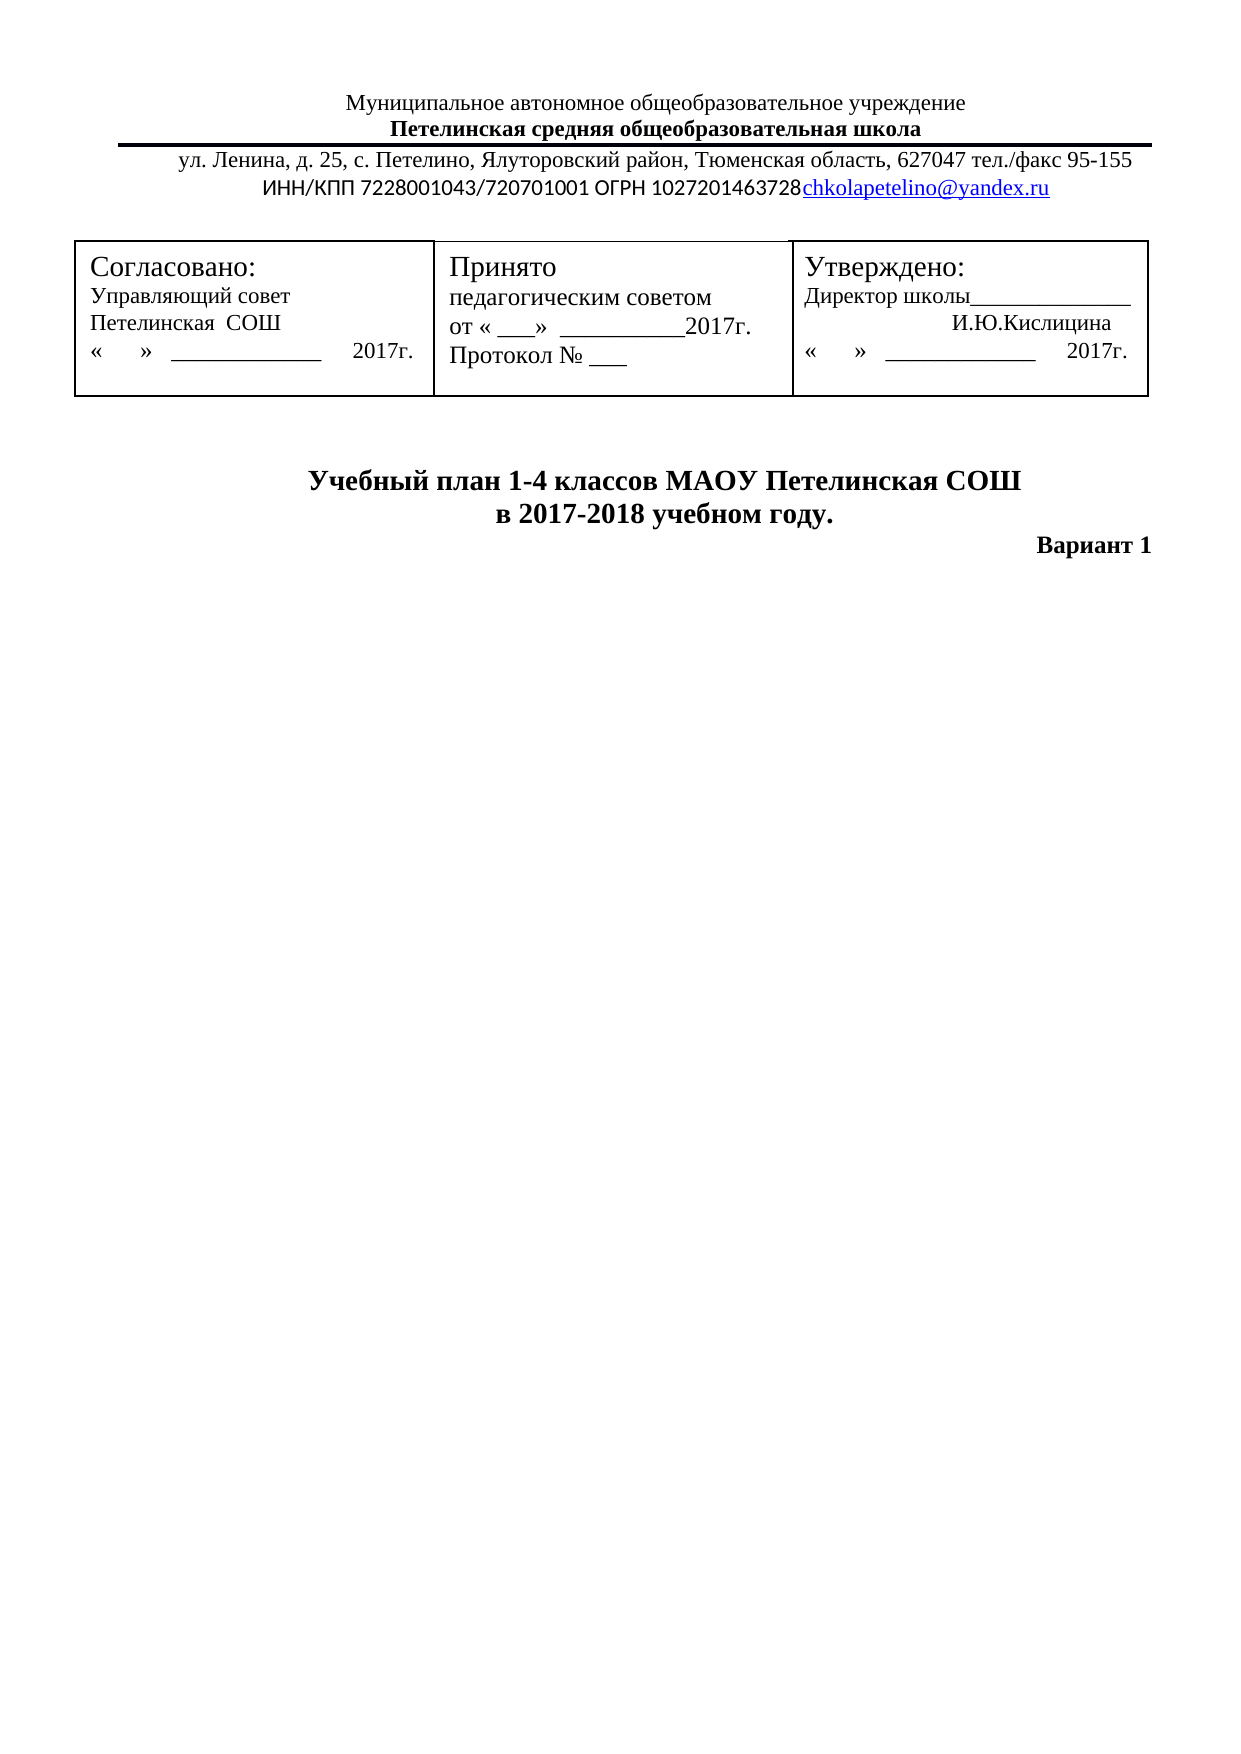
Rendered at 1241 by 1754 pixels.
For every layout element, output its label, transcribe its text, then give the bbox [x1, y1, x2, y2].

text в 2017-2018 учебном году. [118, 496, 1152, 530]
text Муниципальное автономное общеобразовательное учреждение [118, 89, 1152, 115]
text Петелинская средняя общеобразовательная школа [118, 115, 1152, 143]
text Учебный план 1-4 классов МАОУ Петелинская СОШ [118, 463, 1152, 496]
text ИНН/КПП 7228001043/720701001 ОГРН 1027201463728chkolapetelino@yandex.ru [118, 173, 1152, 201]
text Вариант 1 [118, 530, 1152, 558]
text ул. Ленина, д. 25, с. Петелино, Ялуторовский район, Тюменская область, 627047 тел./факс 95-155 [118, 147, 1152, 173]
